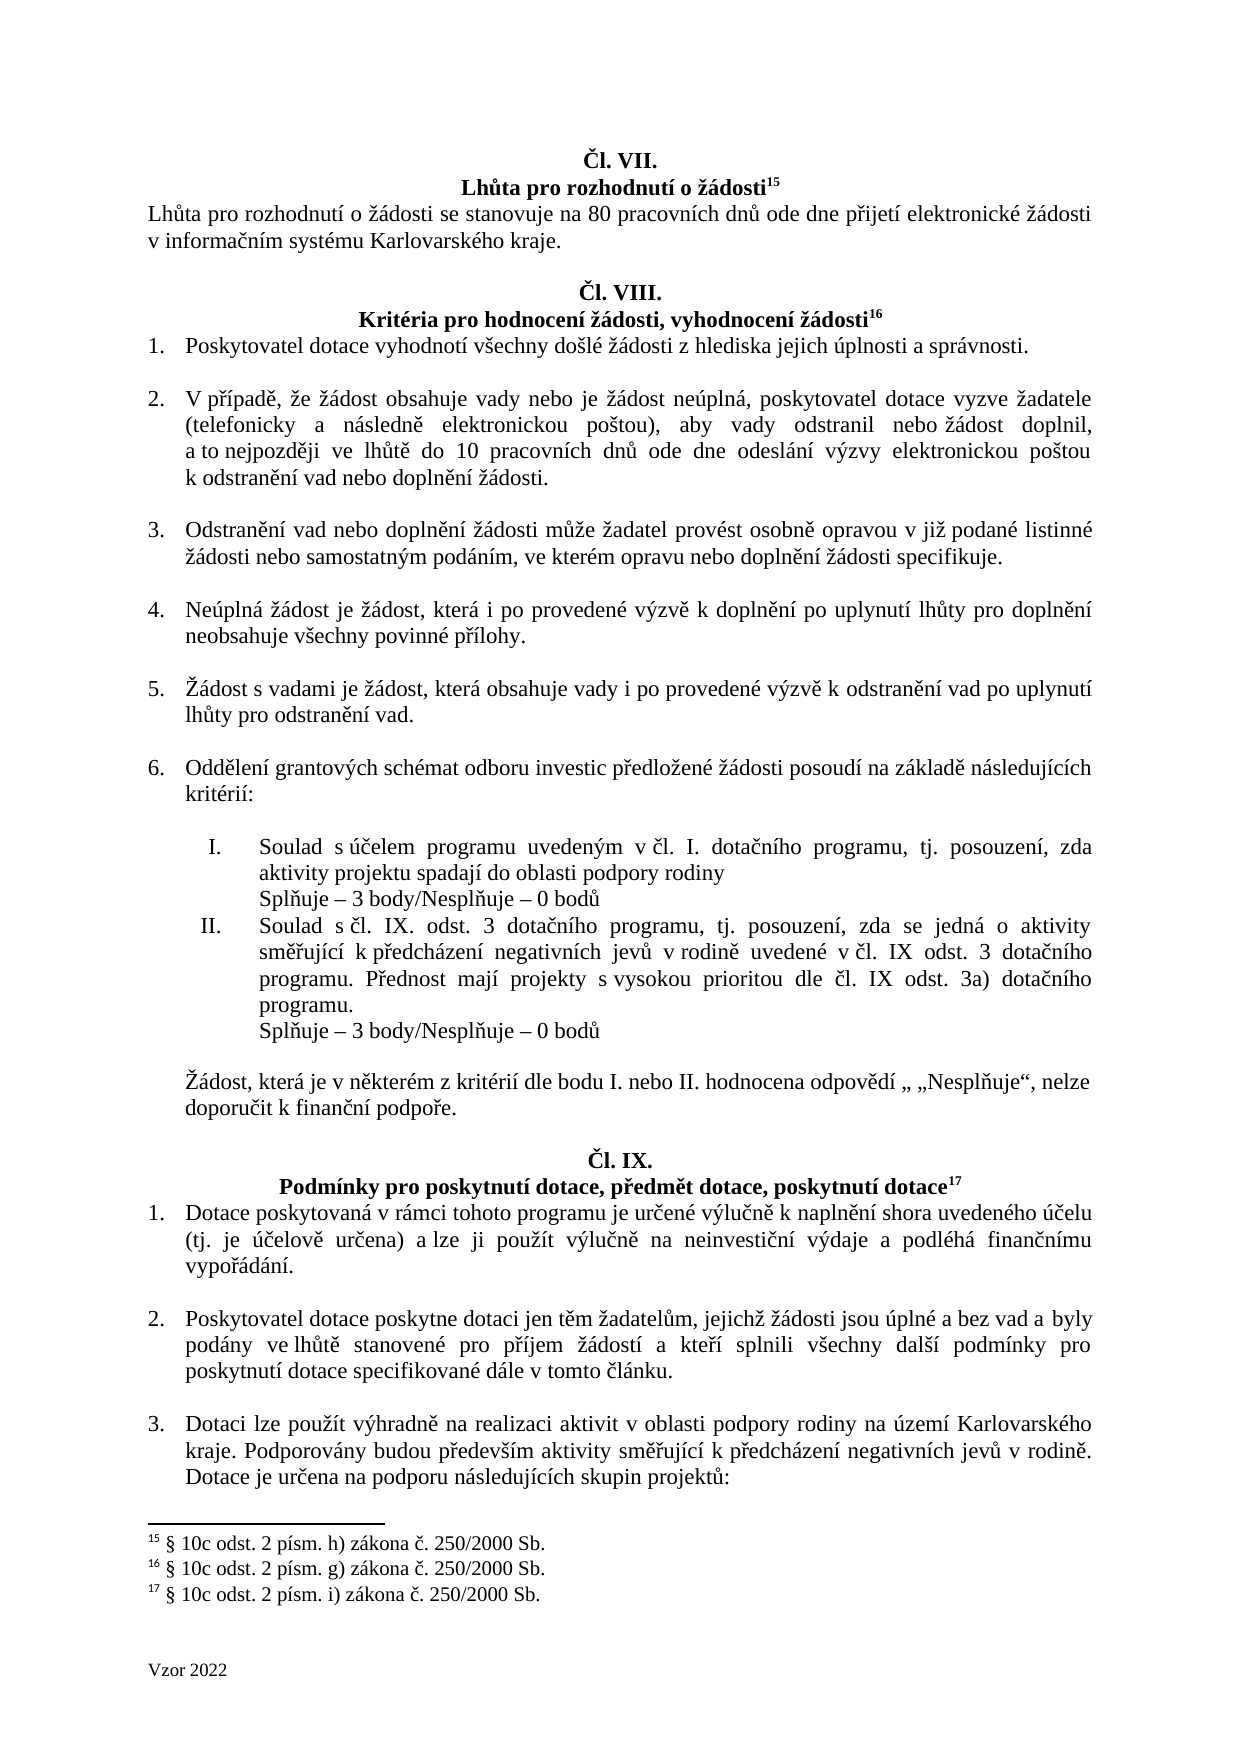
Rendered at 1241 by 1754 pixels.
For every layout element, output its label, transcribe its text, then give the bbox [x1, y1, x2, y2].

list Dotace poskytovaná v rámci tohoto programu je určené výlučně k naplnění shora uvedeného účelu (tj. je účelově určena) a lze ji použít výlučně na neinvestiční výdaje a podléhá finančnímu vypořádání. [148, 1199, 1093, 1278]
list Žádost s vadami je žádost, která obsahuje vady i po provedené výzvě k odstranění vad po uplynutí lhůty pro odstranění vad. [148, 675, 1093, 727]
text Podmínky pro poskytnutí dotace, předmět dotace, poskytnutí dotace [148, 1173, 1093, 1199]
list Poskytovatel dotace vyhodnotí všechny došlé žádosti z hlediska jejich úplnosti a správnosti. [148, 332, 1093, 358]
text Splňuje – 3 body/Nesplňuje – 0 bodů [185, 1017, 1093, 1044]
text Čl. VIII. [148, 279, 1093, 306]
list Oddělení grantových schémat odboru investic předložené žádosti posoudí na základě následujících kritérií: [148, 754, 1093, 806]
list Dotaci lze použít výhradně na realizaci aktivit v oblasti podpory rodiny na území Karlovarského kraje. Podporovány budou především aktivity směřující k předcházení negativních jevů v rodině. Dotace je určena na podporu následujících skupin projektů: [148, 1410, 1093, 1489]
list Soulad s čl. IX. odst. 3 dotačního programu, tj. posouzení, zda se jedná o aktivity směřující k předcházení negativních jevů v rodině uvedené v čl. IX odst. 3 dotačního programu. Přednost mají projekty s vysokou prioritou dle čl. IX odst. 3a) dotačního programu. [221, 912, 1093, 1017]
text Žádost, která je v některém z kritérií dle bodu I. nebo II. hodnocena odpovědí „ „Nesplňuje“, nelze doporučit k finanční podpoře. [185, 1068, 1093, 1120]
list Poskytovatel dotace poskytne dotaci jen těm žadatelům, jejichž žádosti jsou úplné a bez vad a byly podány ve lhůtě stanovené pro příjem žádostí a kteří splnili všechny další podmínky pro poskytnutí dotace specifikované dále v tomto článku. [148, 1305, 1093, 1384]
list V případě, že žádost obsahuje vady nebo je žádost neúplná, poskytovatel dotace vyzve žadatele (telefonicky a následně elektronickou poštou), aby vady odstranil nebo žádost doplnil, a to nejpozději ve lhůtě do 10 pracovních dnů ode dne odeslání výzvy elektronickou poštou k odstranění vad nebo doplnění žádosti. [148, 385, 1093, 490]
text Čl. VII. [148, 148, 1093, 174]
text Kritéria pro hodnocení žádosti, vyhodnocení žádosti [148, 306, 1093, 332]
text Lhůta pro rozhodnutí o žádosti [148, 174, 1093, 200]
text Splňuje – 3 body/Nesplňuje – 0 bodů [185, 886, 1093, 912]
list Odstranění vad nebo doplnění žádosti může žadatel provést osobně opravou v již podané listinné žádosti nebo samostatným podáním, ve kterém opravu nebo doplnění žádosti specifikuje. [148, 517, 1093, 569]
text Lhůta pro rozhodnutí o žádosti se stanovuje na 80 pracovních dnů ode dne přijetí elektronické žádosti v informačním systému Karlovarského kraje. [148, 200, 1093, 253]
list Soulad s účelem programu uvedeným v čl. I. dotačního programu, tj. posouzení, zda aktivity projektu spadají do oblasti podpory rodiny [221, 833, 1093, 886]
text Čl. IX. [148, 1147, 1093, 1173]
list Neúplná žádost je žádost, která i po provedené výzvě k doplnění po uplynutí lhůty pro doplnění neobsahuje všechny povinné přílohy. [148, 596, 1093, 648]
